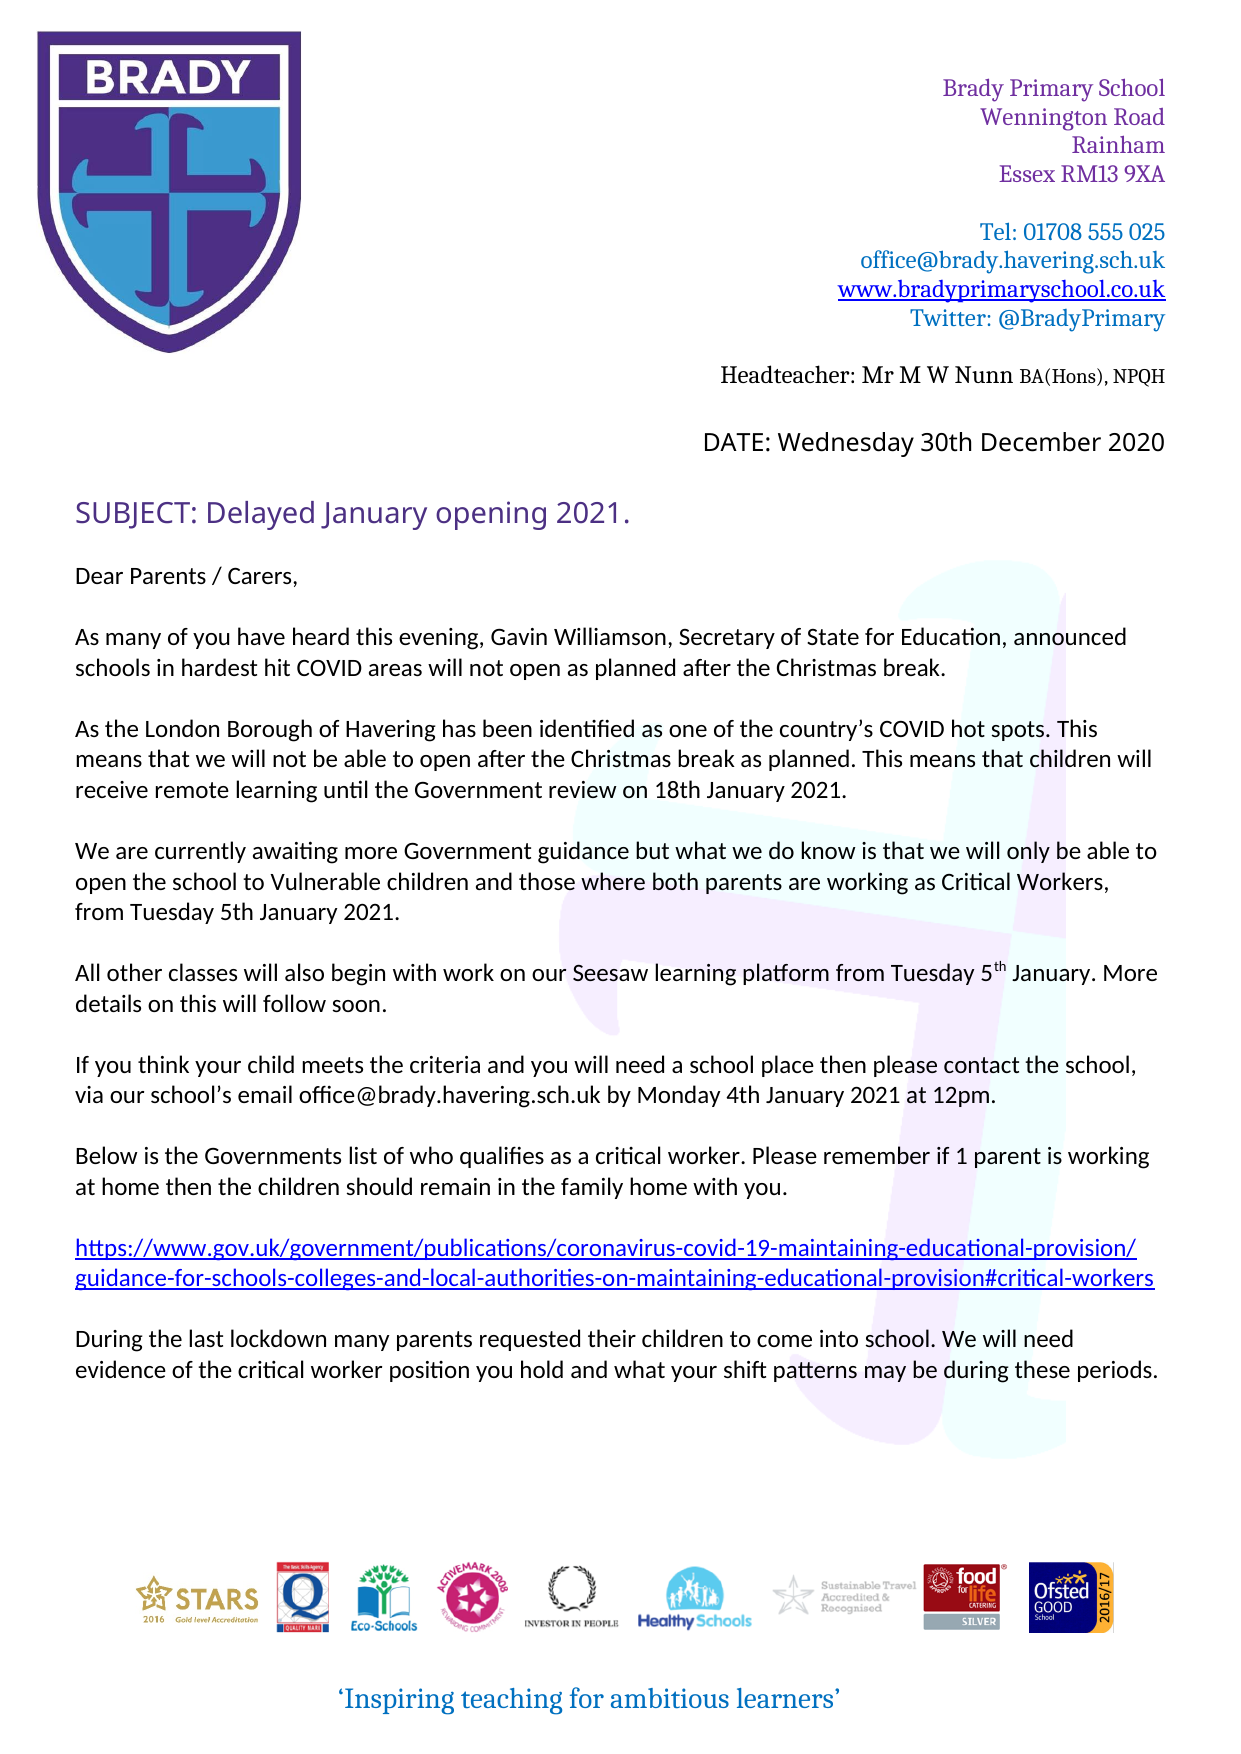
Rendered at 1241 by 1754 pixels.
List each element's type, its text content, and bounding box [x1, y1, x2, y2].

text Below is the Governments list of who qualifies as a critical worker. Please remember if 1 parent is working at home then the children should remain in the family home with you. [75, 1140, 1165, 1201]
text SUBJECT: Delayed January opening 2021. [75, 492, 1165, 532]
text If you think your child meets the criteria and you will need a school place then please contact the school, via our school’s email office@brady.havering.sch.uk by Monday 4th January 2021 at 12pm. [75, 1049, 1165, 1110]
text https://www.gov.uk/government/publications/coronavirus-covid-19-maintaining-educational-provision/guidance-for-schools-colleges-and-local-authorities-on-maintaining-educational-provision#critical-workers [75, 1232, 1165, 1293]
text We are currently awaiting more Government guidance but what we do know is that we will only be able to open the school to Vulnerable children and those where both parents are working as Critical Workers, from Tuesday 5th January 2021. [75, 835, 1165, 927]
picture [36, 30, 302, 354]
text DATE: Wednesday 30th December 2020 [75, 424, 1165, 458]
text Dear Parents / Carers, [75, 560, 1165, 591]
picture [1029, 1562, 1123, 1633]
text As many of you have heard this evening, Gavin Williamson, Secretary of State for Education, announced schools in hardest hit COVID areas will not open as planned after the Christmas break. [75, 621, 1165, 682]
text As the London Borough of Havering has been identified as one of the country’s COVID hot spots. This means that we will not be able to open after the Christmas break as planned. This means that children will receive remote learning until the Government review on 18th January 2021. [75, 713, 1165, 804]
picture [118, 1558, 1008, 1640]
text All other classes will also begin with work on our Seesaw learning platform from Tuesday 5th January. More details on this will follow soon. [75, 957, 1165, 1018]
text During the last lockdown many parents requested their children to come into school. We will need evidence of the critical worker position you hold and what your shift patterns may be during these periods. [75, 1323, 1165, 1384]
